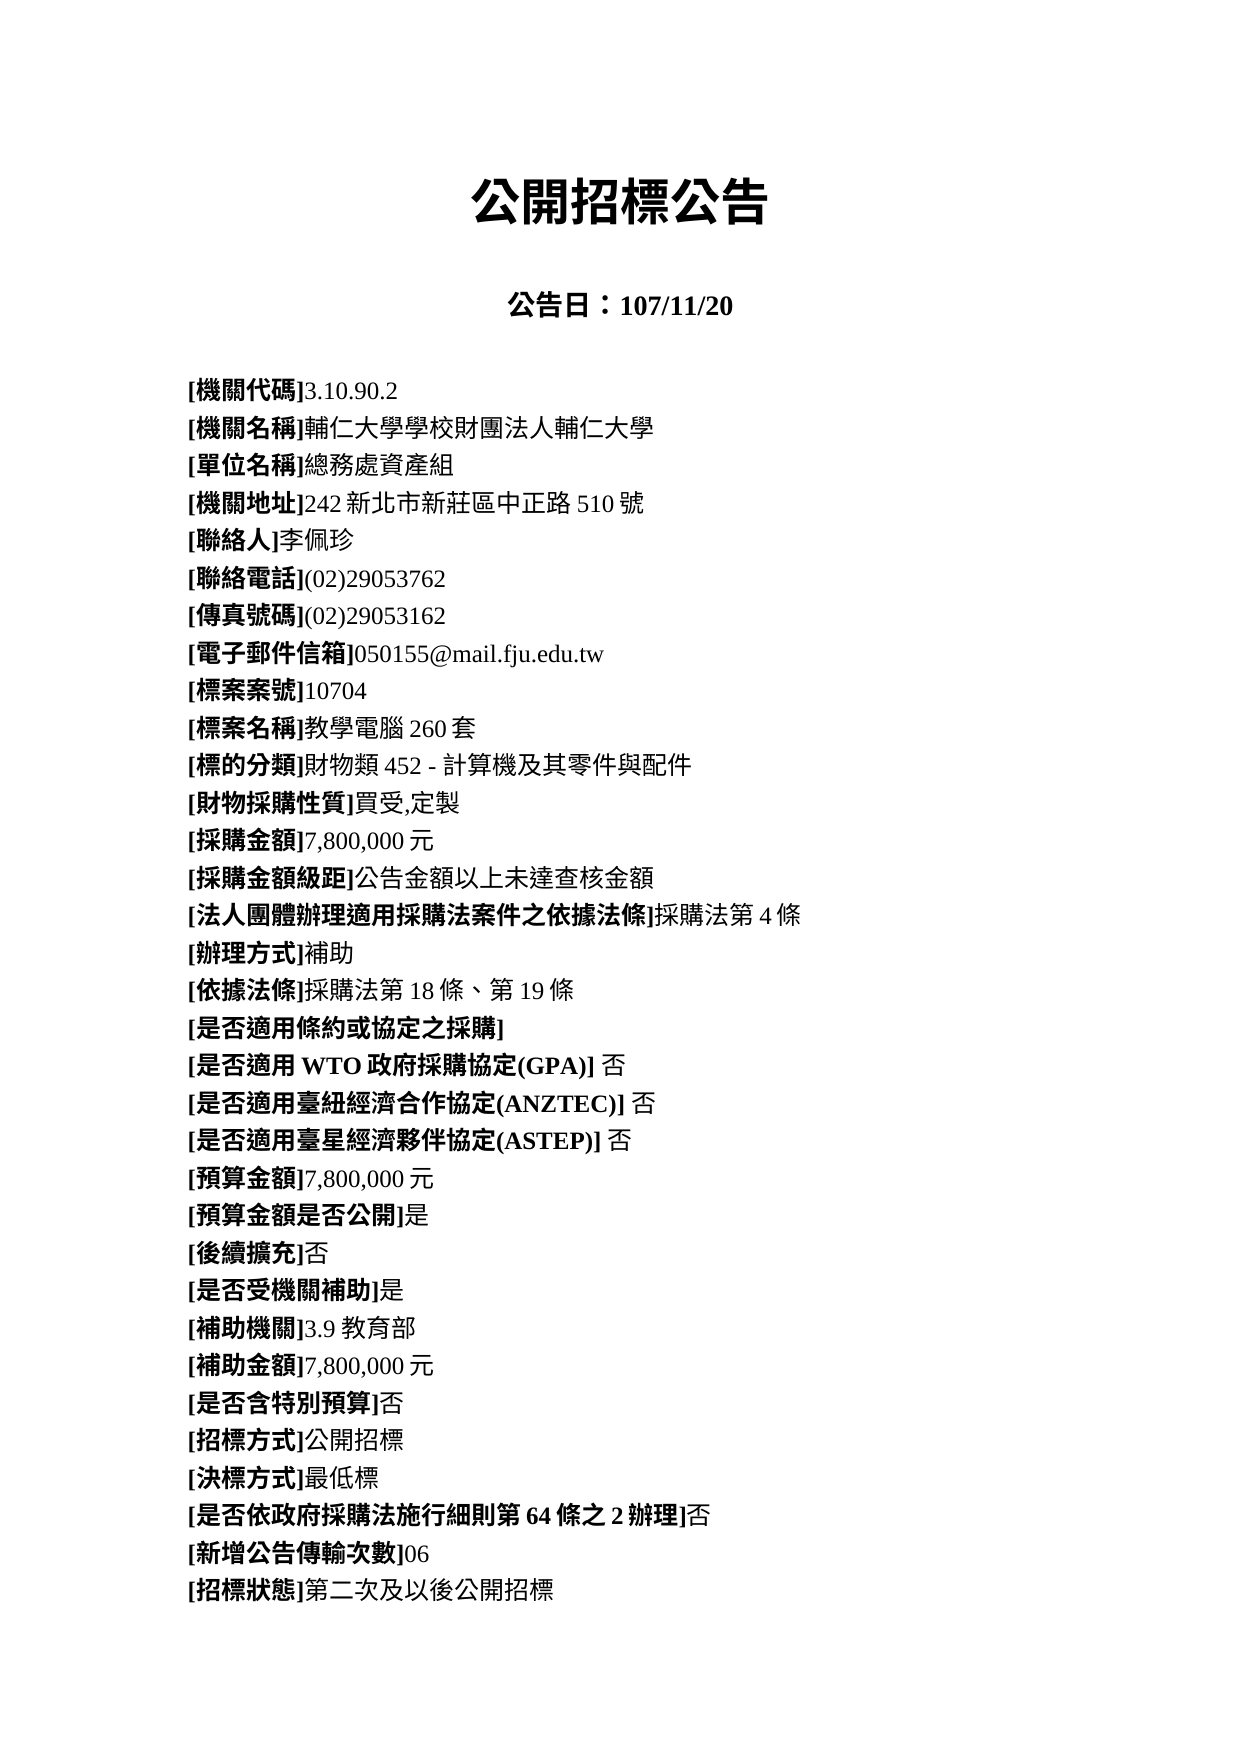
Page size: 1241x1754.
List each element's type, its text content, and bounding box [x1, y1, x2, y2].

text 公開招標公告 [187, 162, 1053, 237]
text 公告日：107/11/20 [187, 266, 1053, 341]
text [187, 370, 1053, 1607]
